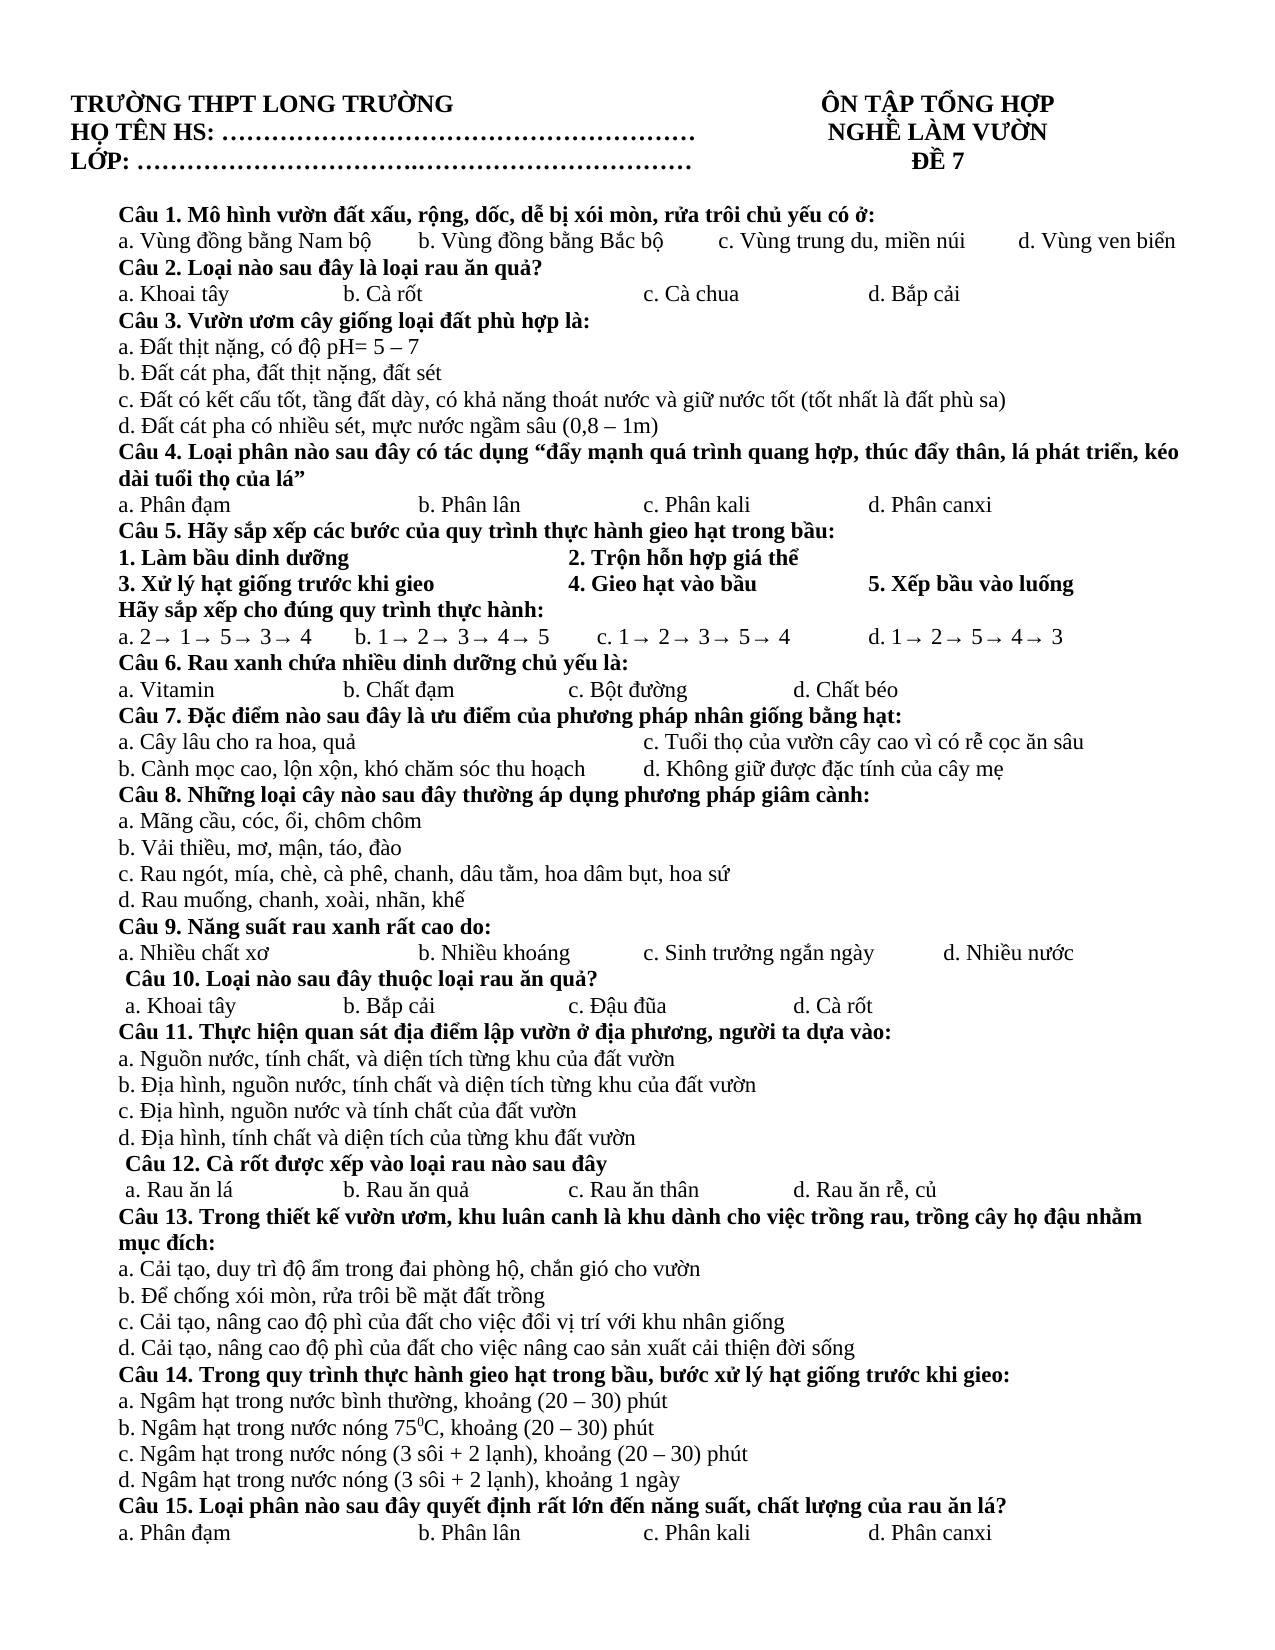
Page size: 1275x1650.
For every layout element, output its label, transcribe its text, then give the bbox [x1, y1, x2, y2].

text a. Cải tạo, duy trì độ ẩm trong đai phòng hộ, chắn gió cho vườn [118, 1255, 1181, 1282]
table_header TRƯỜNG THPT LONG TRƯỜNG HỌ TÊN HS: ………………………………………………… LỚP: …………………………….…………………………… [59, 89, 753, 175]
text 3. Xử lý hạt giống trước khi gieo 4. Gieo hạt vào bầu 5. Xếp bầu vào luống [118, 570, 1181, 597]
text a. Vitamin b. Chất đạm c. Bột đường d. Chất béo [118, 676, 1181, 702]
text 1. Làm bầu dinh dưỡng 2. Trộn hỗn hợp giá thể [118, 544, 1181, 570]
text b. Ngâm hạt trong nước nóng 750C, khoảng (20 – 30) phút [118, 1413, 1181, 1440]
text Câu 7. Đặc điểm nào sau đây là ưu điểm của phương pháp nhân giống bằng hạt: [118, 702, 1181, 728]
text a. Khoai tây b. Cà rốt c. Cà chua d. Bắp cải [118, 280, 1181, 307]
text Câu 8. Những loại cây nào sau đây thường áp dụng phương pháp giâm cành: [118, 781, 1181, 807]
text Câu 3. Vườn ươm cây giống loại đất phù hợp là: [118, 307, 1181, 333]
text a. Vùng đồng bằng Nam bộ b. Vùng đồng bằng Bắc bộ c. Vùng trung du, miền núi d. Vùng ven biển [118, 228, 1181, 254]
text b. Vải thiều, mơ, mận, táo, đào [118, 834, 1181, 860]
text a. Phân đạm b. Phân lân c. Phân kali d. Phân canxi [118, 491, 1181, 517]
text Câu 11. Thực hiện quan sát địa điểm lập vườn ở địa phương, người ta dựa vào: [118, 1018, 1181, 1044]
text Câu 10. Loại nào sau đây thuộc loại rau ăn quả? [125, 966, 1181, 992]
text a. Rau ăn lá b. Rau ăn quả c. Rau ăn thân d. Rau ăn rễ, củ [125, 1176, 1181, 1203]
text Câu 9. Năng suất rau xanh rất cao do: [118, 913, 1181, 939]
text a. Mãng cầu, cóc, ổi, chôm chôm [118, 807, 1181, 834]
text b. Đất cát pha, đất thịt nặng, đất sét [118, 359, 1181, 386]
text c. Cải tạo, nâng cao độ phì của đất cho việc đổi vị trí với khu nhân giống [118, 1308, 1181, 1334]
text Câu 4. Loại phân nào sau đây có tác dụng “đẩy mạnh quá trình quang hợp, thúc đẩy thân, lá phát triển, kéo dài tuổi thọ của lá” [118, 438, 1181, 491]
text Câu 14. Trong quy trình thực hành gieo hạt trong bầu, bước xử lý hạt giống trước khi gieo: [118, 1361, 1181, 1387]
text a. Ngâm hạt trong nước bình thường, khoảng (20 – 30) phút [118, 1387, 1181, 1413]
text c. Rau ngót, mía, chè, cà phê, chanh, dâu tằm, hoa dâm bụt, hoa sứ [118, 860, 1181, 886]
text a. Nguồn nước, tính chất, và diện tích từng khu của đất vườn [118, 1044, 1181, 1071]
text Câu 12. Cà rốt được xếp vào loại rau nào sau đây [125, 1150, 1181, 1176]
text d. Rau muống, chanh, xoài, nhãn, khế [118, 886, 1181, 913]
text d. Cải tạo, nâng cao độ phì của đất cho việc nâng cao sản xuất cải thiện đời sống [118, 1334, 1181, 1361]
text d. Đất cát pha có nhiều sét, mực nước ngầm sâu (0,8 – 1m) [118, 412, 1181, 438]
text Câu 6. Rau xanh chứa nhiều dinh dưỡng chủ yếu là: [118, 649, 1181, 676]
text a. Đất thịt nặng, có độ pH= 5 – 7 [118, 333, 1181, 359]
text Câu 2. Loại nào sau đây là loại rau ăn quả? [118, 254, 1181, 280]
text Hãy sắp xếp cho đúng quy trình thực hành: [118, 597, 1181, 623]
text d. Ngâm hạt trong nước nóng (3 sôi + 2 lạnh), khoảng 1 ngày [118, 1466, 1181, 1493]
text c. Ngâm hạt trong nước nóng (3 sôi + 2 lạnh), khoảng (20 – 30) phút [118, 1440, 1181, 1466]
text Câu 13. Trong thiết kế vườn ươm, khu luân canh là khu dành cho việc trồng rau, trồng cây họ đậu nhằm mục đích: [118, 1203, 1181, 1255]
text c. Địa hình, nguồn nước và tính chất của đất vườn [118, 1097, 1181, 1124]
table_header ÔN TẬP TỔNG HỢP NGHỀ LÀM VƯỜN ĐỀ 7 [753, 89, 1122, 175]
text Câu 15. Loại phân nào sau đây quyết định rất lớn đến năng suất, chất lượng của rau ăn lá? [118, 1493, 1181, 1519]
text b. Địa hình, nguồn nước, tính chất và diện tích từng khu của đất vườn [118, 1071, 1181, 1097]
text d. Địa hình, tính chất và diện tích của từng khu đất vườn [118, 1124, 1181, 1150]
text a. Cây lâu cho ra hoa, quả c. Tuổi thọ của vườn cây cao vì có rễ cọc ăn sâu [118, 728, 1181, 755]
text a. Nhiều chất xơ b. Nhiều khoáng c. Sinh trưởng ngắn ngày d. Nhiều nước [118, 939, 1181, 966]
text a. 2→ 1→ 5→ 3→ 4 b. 1→ 2→ 3→ 4→ 5 c. 1→ 2→ 3→ 5→ 4 d. 1→ 2→ 5→ 4→ 3 [118, 623, 1181, 649]
text a. Phân đạm b. Phân lân c. Phân kali d. Phân canxi [118, 1519, 1181, 1545]
text Câu 5. Hãy sắp xếp các bước của quy trình thực hành gieo hạt trong bầu: [118, 517, 1181, 544]
text b. Để chống xói mòn, rửa trôi bề mặt đất trồng [118, 1282, 1181, 1308]
text a. Khoai tây b. Bắp cải c. Đậu đũa d. Cà rốt [125, 992, 1181, 1018]
text Câu 1. Mô hình vườn đất xấu, rộng, dốc, dễ bị xói mòn, rửa trôi chủ yếu có ở: [118, 201, 1181, 228]
text c. Đất có kết cấu tốt, tầng đất dày, có khả năng thoát nước và giữ nước tốt (tốt nhất là đất phù sa) [118, 386, 1181, 412]
text b. Cành mọc cao, lộn xộn, khó chăm sóc thu hoạch d. Không giữ được đặc tính của cây mẹ [118, 755, 1181, 781]
